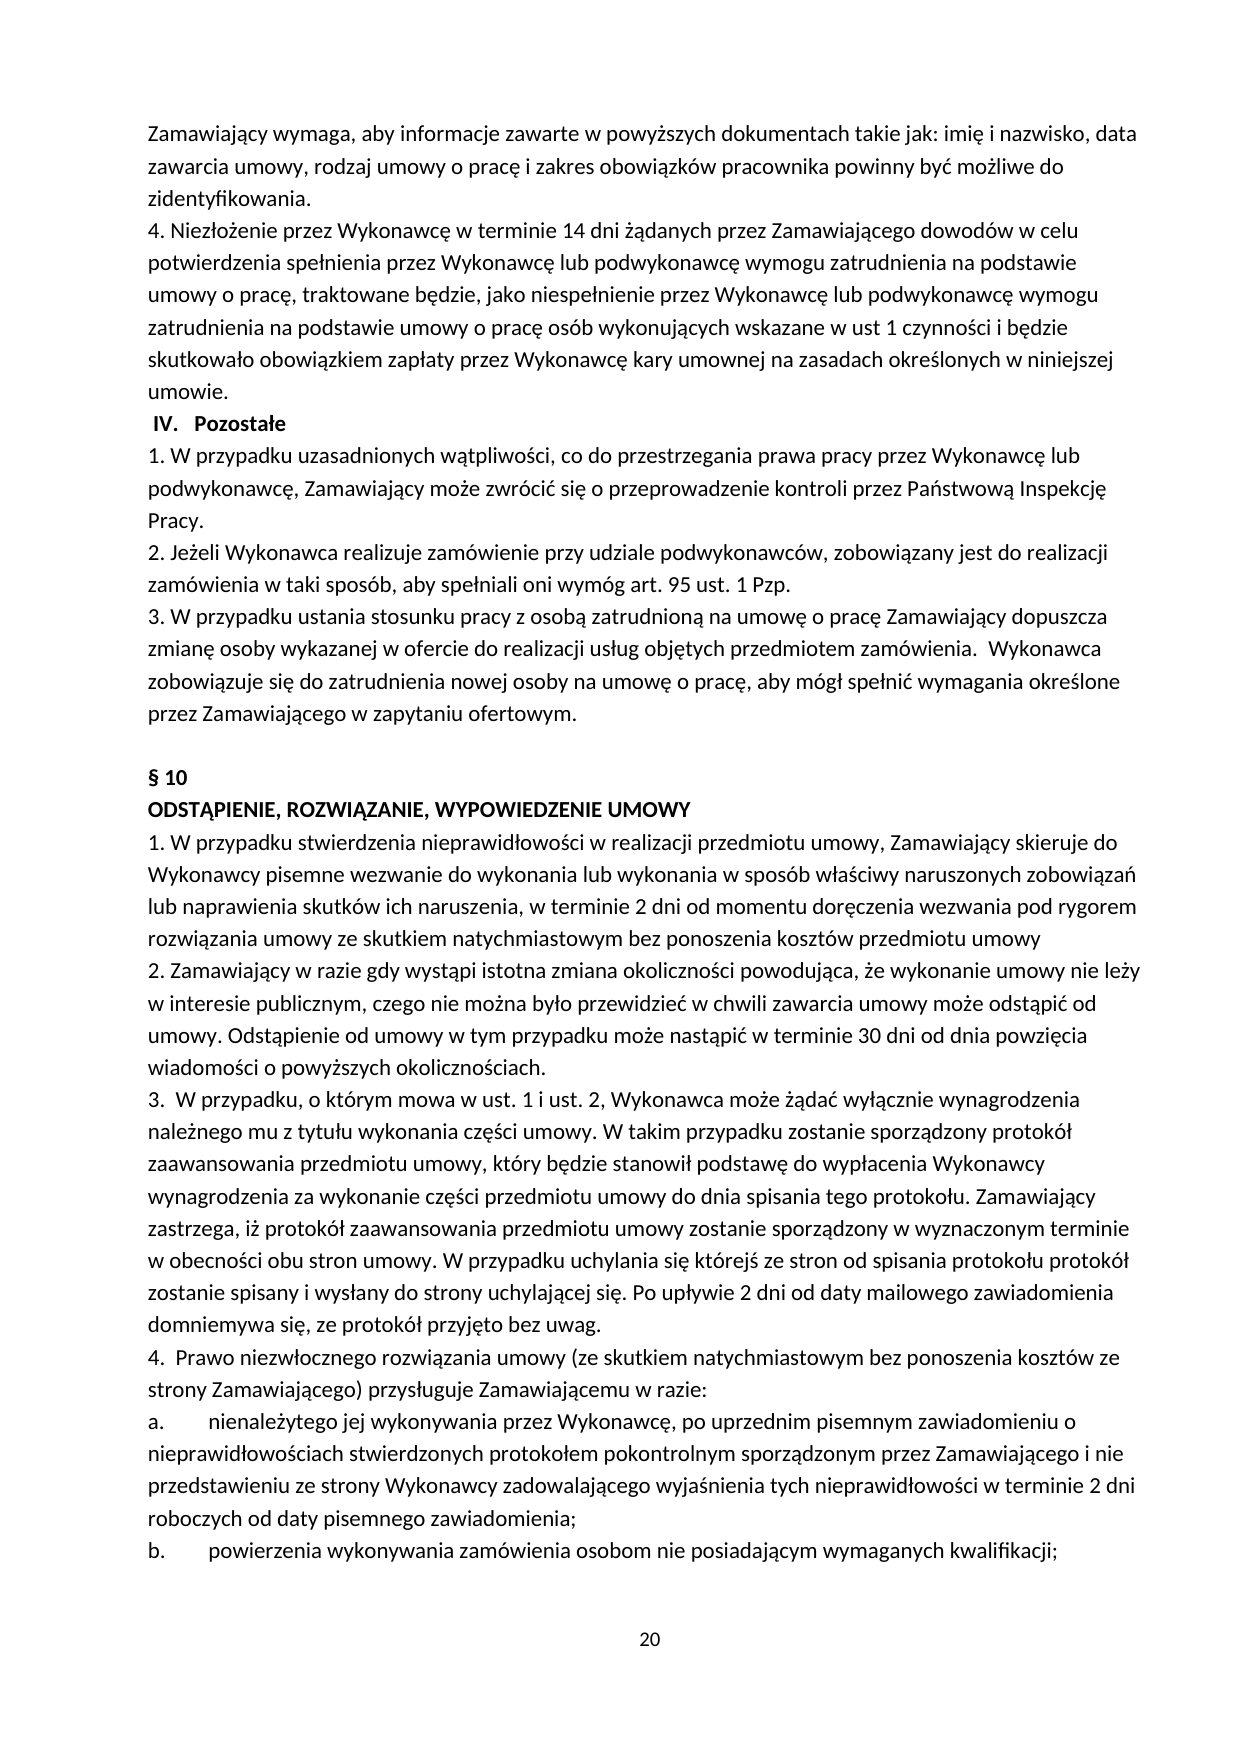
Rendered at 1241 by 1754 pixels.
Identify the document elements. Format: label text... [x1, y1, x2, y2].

list powierzenia wykonywania zamówienia osobom nie posiadającym wymaganych kwalifikacji; [148, 1536, 1152, 1564]
list 4. Prawo niezwłocznego rozwiązania umowy (ze skutkiem natychmiastowym bez ponoszenia kosztów ze strony Zamawiającego) przysługuje Zamawiającemu w razie: [148, 1343, 1152, 1403]
list 3. W przypadku, o którym mowa w ust. 1 i ust. 2, Wykonawca może żądać wyłącznie wynagrodzenia należnego mu z tytułu wykonania części umowy. W takim przypadku zostanie sporządzony protokół zaawansowania przedmiotu umowy, który będzie stanowił podstawę do wypłacenia Wykonawcy wynagrodzenia za wykonanie części przedmiotu umowy do dnia spisania tego protokołu. Zamawiający zastrzega, iż protokół zaawansowania przedmiotu umowy zostanie sporządzony w wyznaczonym terminie w obecności obu stron umowy. W przypadku uchylania się którejś ze stron od spisania protokołu protokół zostanie spisany i wysłany do strony uchylającej się. Po upływie 2 dni od daty mailowego zawiadomienia domniemywa się, ze protokół przyjęto bez uwag. [148, 1085, 1152, 1338]
text § 10 [148, 763, 1152, 791]
list 4. Niezłożenie przez Wykonawcę w terminie 14 dni żądanych przez Zamawiającego dowodów w celu potwierdzenia spełnienia przez Wykonawcę lub podwykonawcę wymogu zatrudnienia na podstawie umowy o pracę, traktowane będzie, jako niespełnienie przez Wykonawcę lub podwykonawcę wymogu zatrudnienia na podstawie umowy o pracę osób wykonujących wskazane w ust 1 czynności i będzie skutkowało obowiązkiem zapłaty przez Wykonawcę kary umownej na zasadach określonych w niniejszej umowie. [148, 216, 1152, 405]
text ODSTĄPIENIE, ROZWIĄZANIE, WYPOWIEDZENIE UMOWY [148, 796, 1152, 823]
list 2. Jeżeli Wykonawca realizuje zamówienie przy udziale podwykonawców, zobowiązany jest do realizacji zamówienia w taki sposób, aby spełniali oni wymóg art. 95 ust. 1 Pzp. [148, 538, 1152, 598]
list 1. W przypadku uzasadnionych wątpliwości, co do przestrzegania prawa pracy przez Wykonawcę lub podwykonawcę, Zamawiający może zwrócić się o przeprowadzenie kontroli przez Państwową Inspekcję Pracy. [148, 441, 1152, 534]
list nienależytego jej wykonywania przez Wykonawcę, po uprzednim pisemnym zawiadomieniu o nieprawidłowościach stwierdzonych protokołem pokontrolnym sporządzonym przez Zamawiającego i nie przedstawieniu ze strony Wykonawcy zadowalającego wyjaśnienia tych nieprawidłowości w terminie 2 dni roboczych od daty pisemnego zawiadomienia; [148, 1407, 1152, 1532]
text 1. W przypadku stwierdzenia nieprawidłowości w realizacji przedmiotu umowy, Zamawiający skieruje do Wykonawcy pisemne wezwanie do wykonania lub wykonania w sposób właściwy naruszonych zobowiązań lub naprawienia skutków ich naruszenia, w terminie 2 dni od momentu doręczenia wezwania pod rygorem rozwiązania umowy ze skutkiem natychmiastowym bez ponoszenia kosztów przedmiotu umowy [148, 828, 1152, 952]
text IV. Pozostałe [148, 409, 1152, 437]
list Zamawiający wymaga, aby informacje zawarte w powyższych dokumentach takie jak: imię i nazwisko, data zawarcia umowy, rodzaj umowy o pracę i zakres obowiązków pracownika powinny być możliwe do zidentyfikowania. [148, 119, 1152, 212]
list 3. W przypadku ustania stosunku pracy z osobą zatrudnioną na umowę o pracę Zamawiający dopuszcza zmianę osoby wykazanej w ofercie do realizacji usług objętych przedmiotem zamówienia. Wykonawca zobowiązuje się do zatrudnienia nowej osoby na umowę o pracę, aby mógł spełnić wymagania określone przez Zamawiającego w zapytaniu ofertowym. [148, 602, 1152, 727]
text 2. Zamawiający w razie gdy wystąpi istotna zmiana okoliczności powodująca, że wykonanie umowy nie leży w interesie publicznym, czego nie można było przewidzieć w chwili zawarcia umowy może odstąpić od umowy. Odstąpienie od umowy w tym przypadku może nastąpić w terminie 30 dni od dnia powzięcia wiadomości o powyższych okolicznościach. [148, 956, 1152, 1081]
